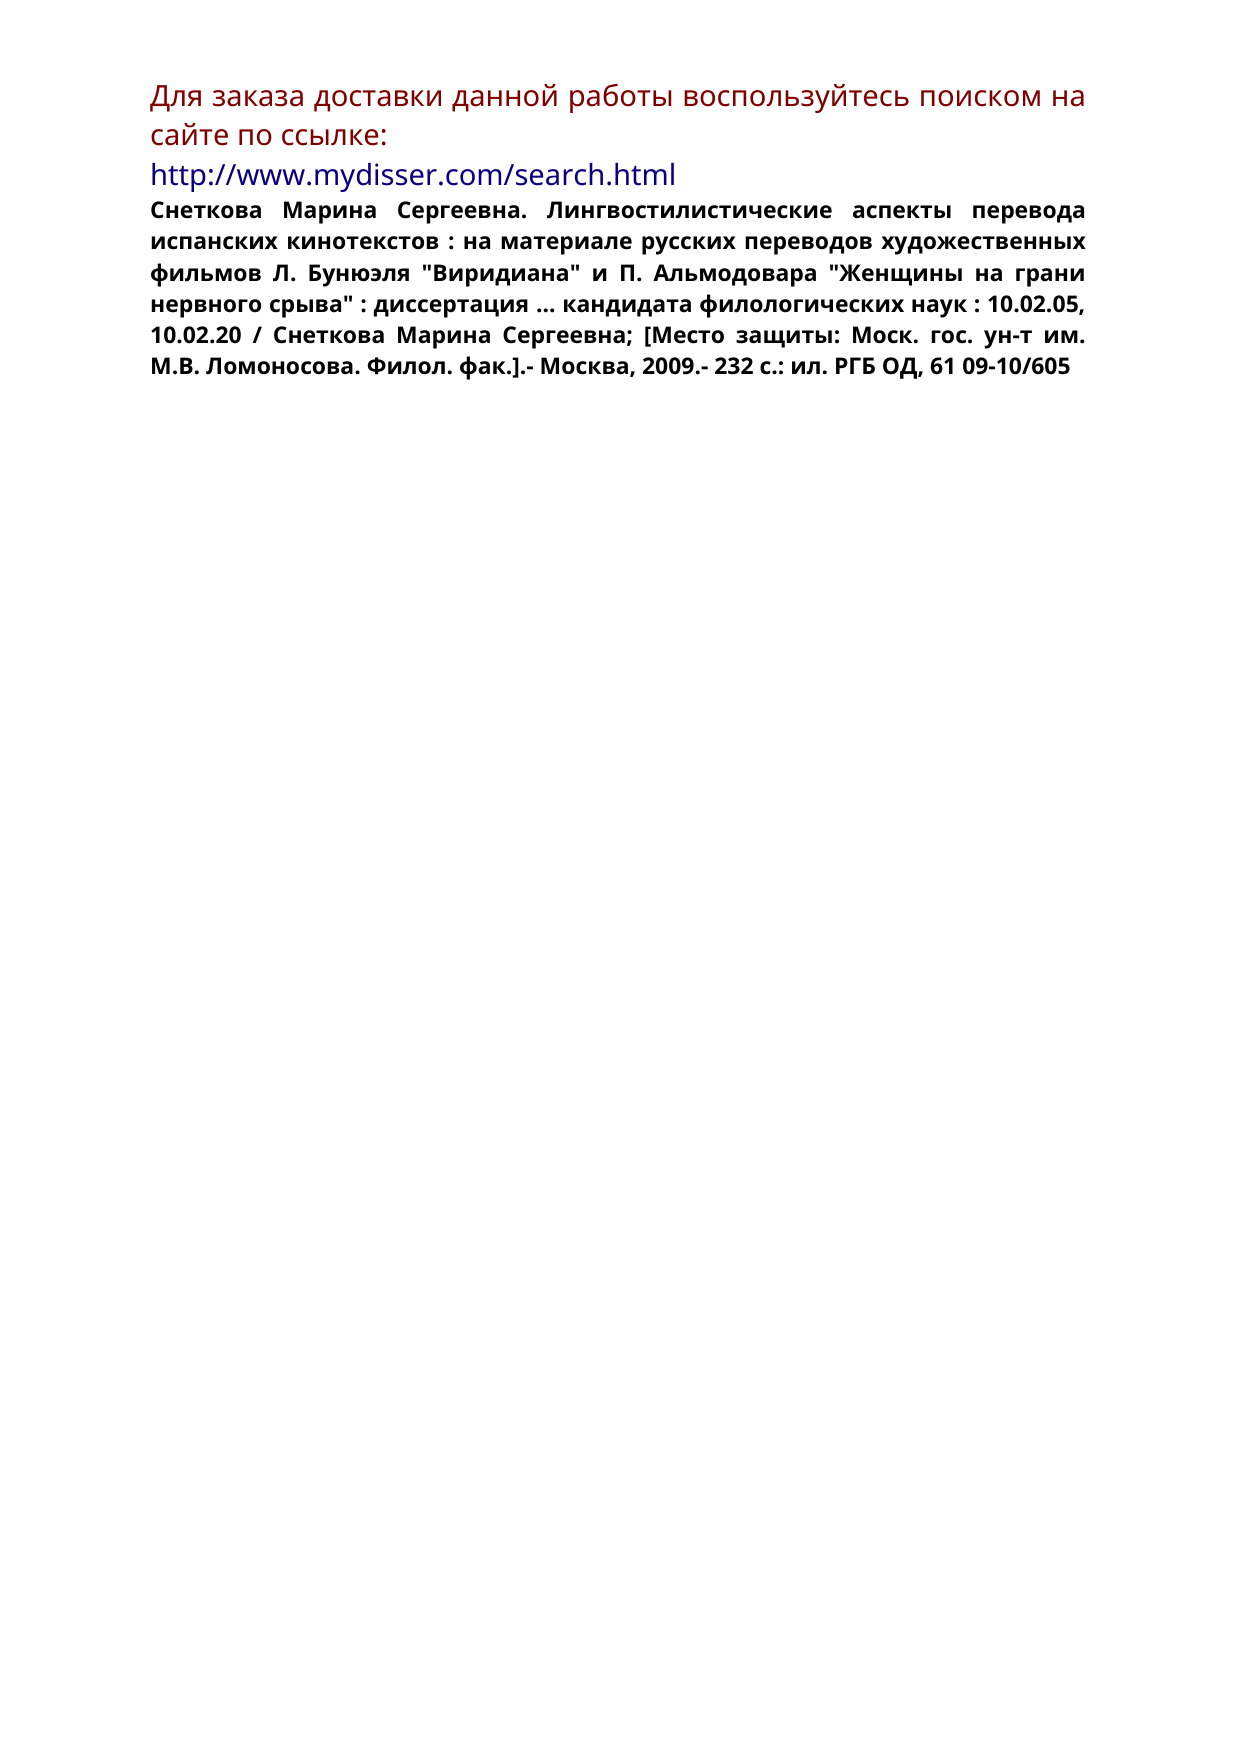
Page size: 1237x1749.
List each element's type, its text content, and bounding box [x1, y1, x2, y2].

text Снеткова Марина Сергеевна. Лингвостилистические аспекты перевода испанских кинотекстов : на материале русских переводов художественных фильмов Л. Бунюэля "Виридиана" и П. Альмодовара "Женщины на грани нервного срыва" : диссертация ... кандидата филологических наук : 10.02.05, 10.02.20 / Снеткова Марина Сергеевна; [Место защиты: Моск. гос. ун-т им. М.В. Ломоносова. Филол. фак.].- Москва, 2009.- 232 с.: ил. РГБ ОД, 61 09-10/605 [150, 194, 1086, 382]
